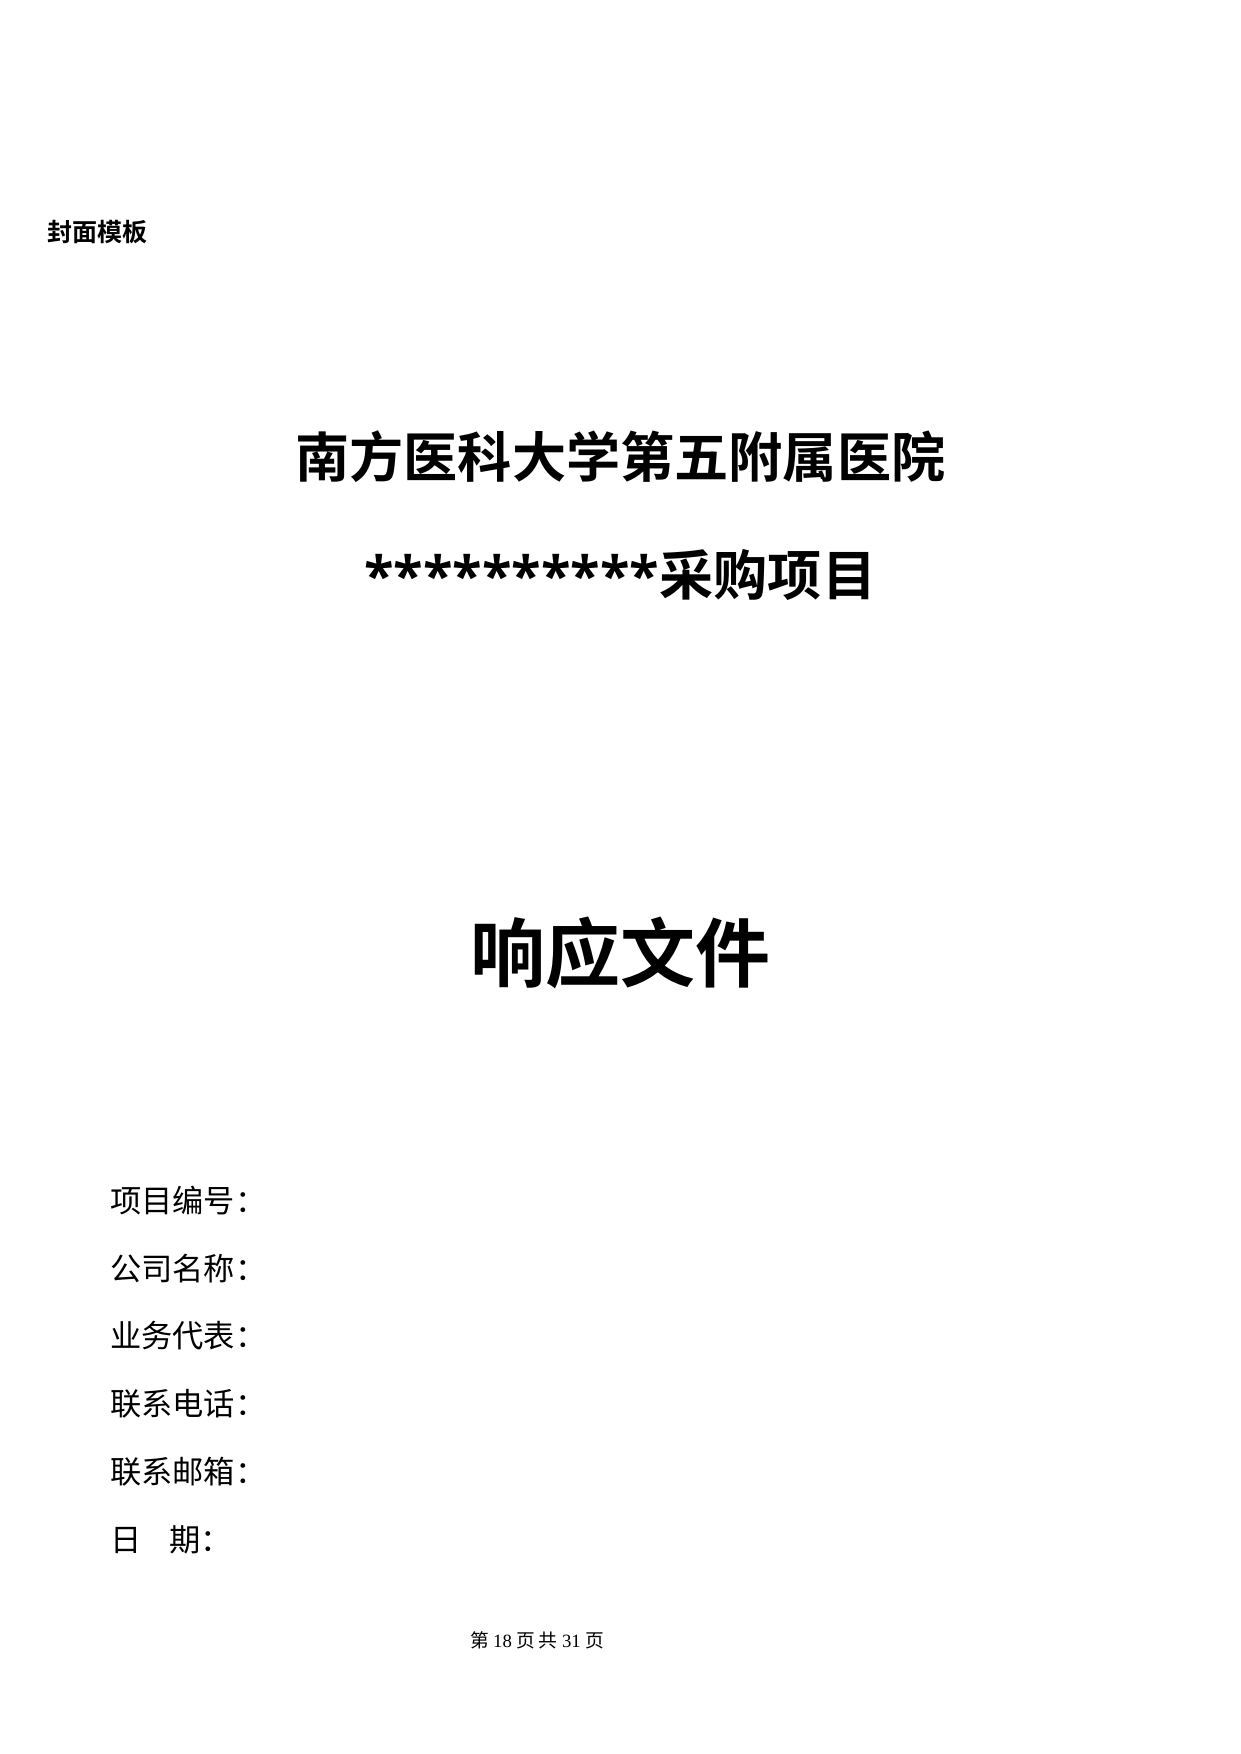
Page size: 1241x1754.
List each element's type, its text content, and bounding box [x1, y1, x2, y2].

text 公司名称： [47, 1244, 1193, 1289]
text 项目编号： [47, 1176, 1193, 1221]
text 响应文件 [47, 895, 1193, 1003]
text 业务代表： [47, 1311, 1193, 1357]
text 联系电话： [47, 1379, 1193, 1424]
text 南方医科大学第五附属医院 [47, 414, 1193, 493]
text 日 期： [47, 1515, 1193, 1560]
text 联系邮箱： [47, 1447, 1193, 1492]
text 封面模板 [47, 212, 1193, 248]
text **********采购项目 [47, 532, 1193, 611]
